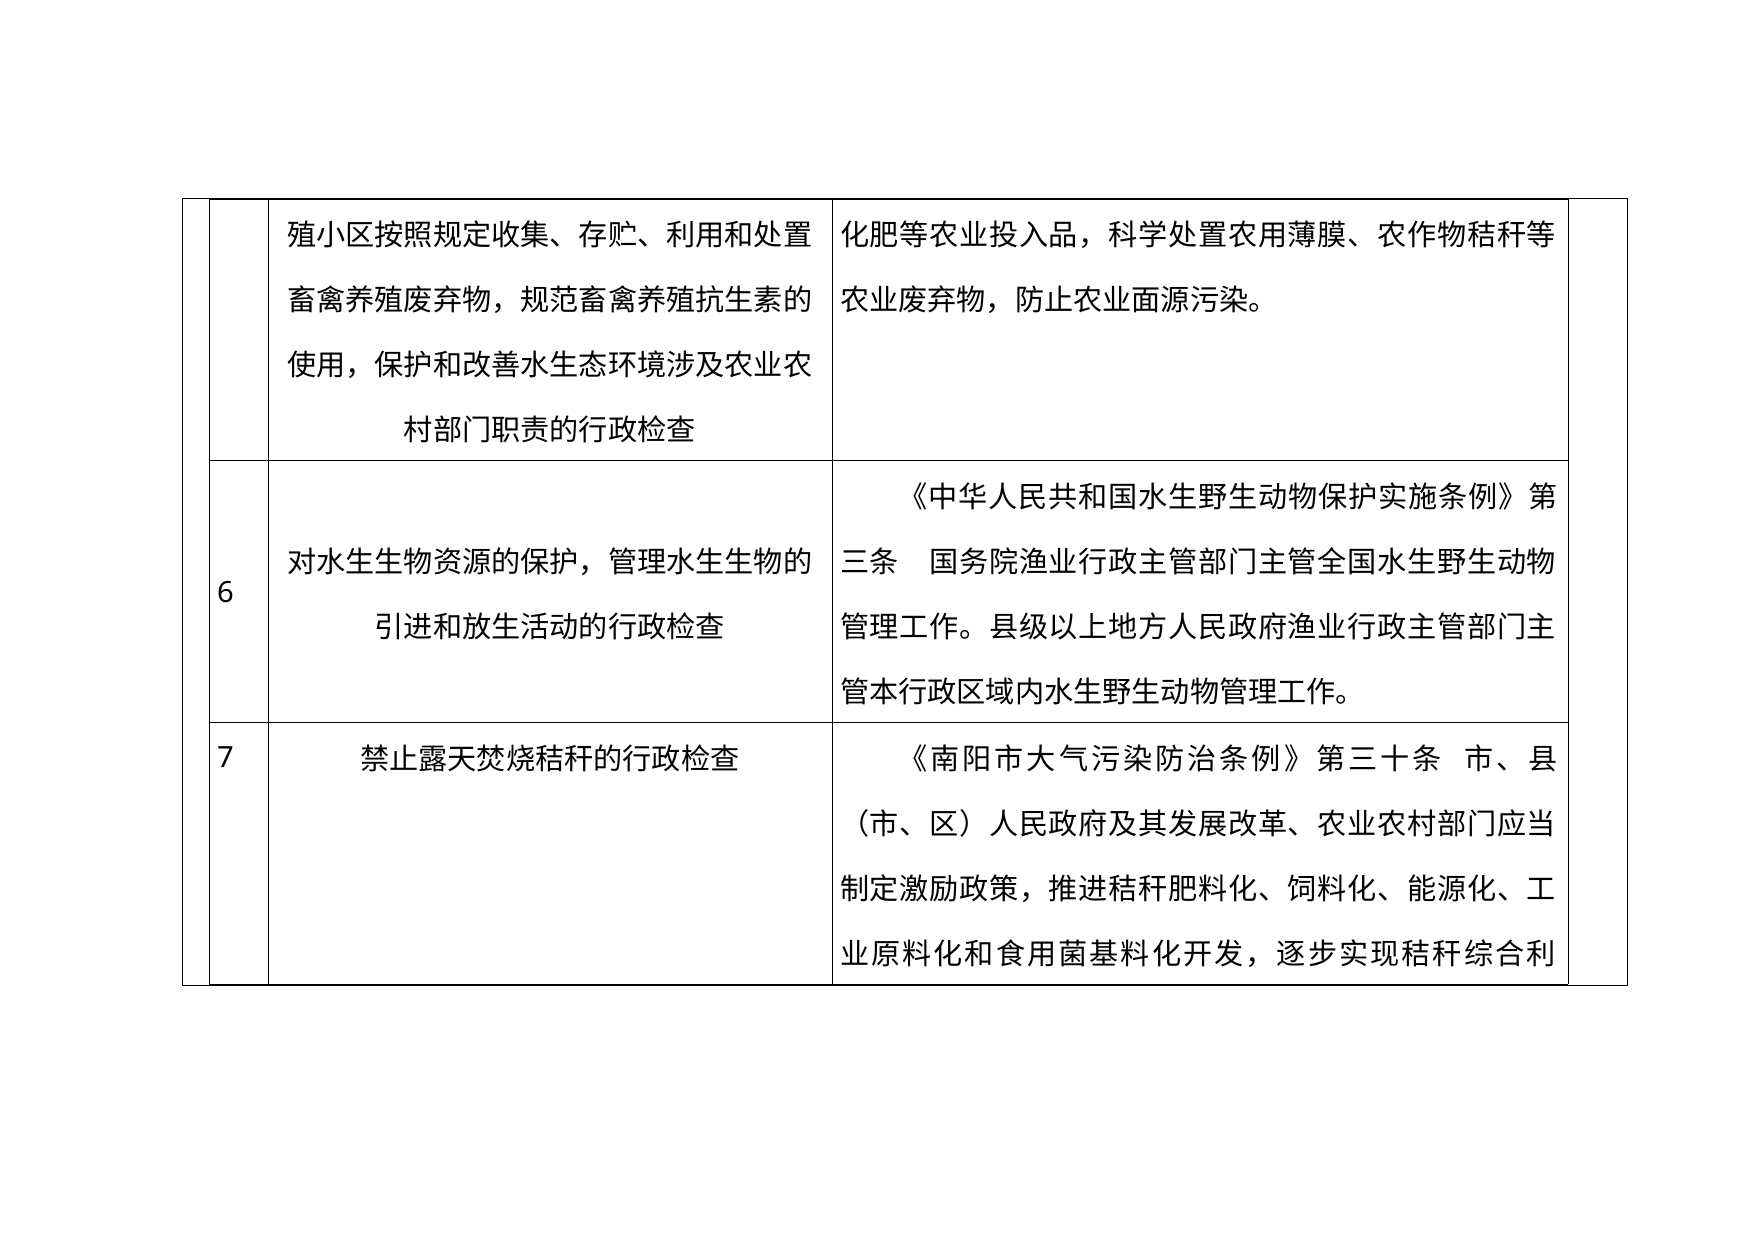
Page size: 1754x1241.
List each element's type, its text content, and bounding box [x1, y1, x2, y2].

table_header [210, 723, 268, 984]
table_header 新野县农业农村局涉企行政检查公示专栏 检查事项和依据 [210, 461, 268, 722]
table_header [269, 723, 832, 984]
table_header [269, 200, 832, 460]
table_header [833, 723, 1568, 984]
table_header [833, 200, 1568, 460]
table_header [1569, 199, 1627, 984]
table_header 新野县农业农村局涉企行政检查公示专栏 检查事项和依据 [833, 461, 1568, 722]
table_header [210, 200, 268, 460]
table_header 新野县农业农村局涉企行政检查公示专栏 检查事项和依据 [269, 461, 832, 722]
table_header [183, 199, 209, 984]
